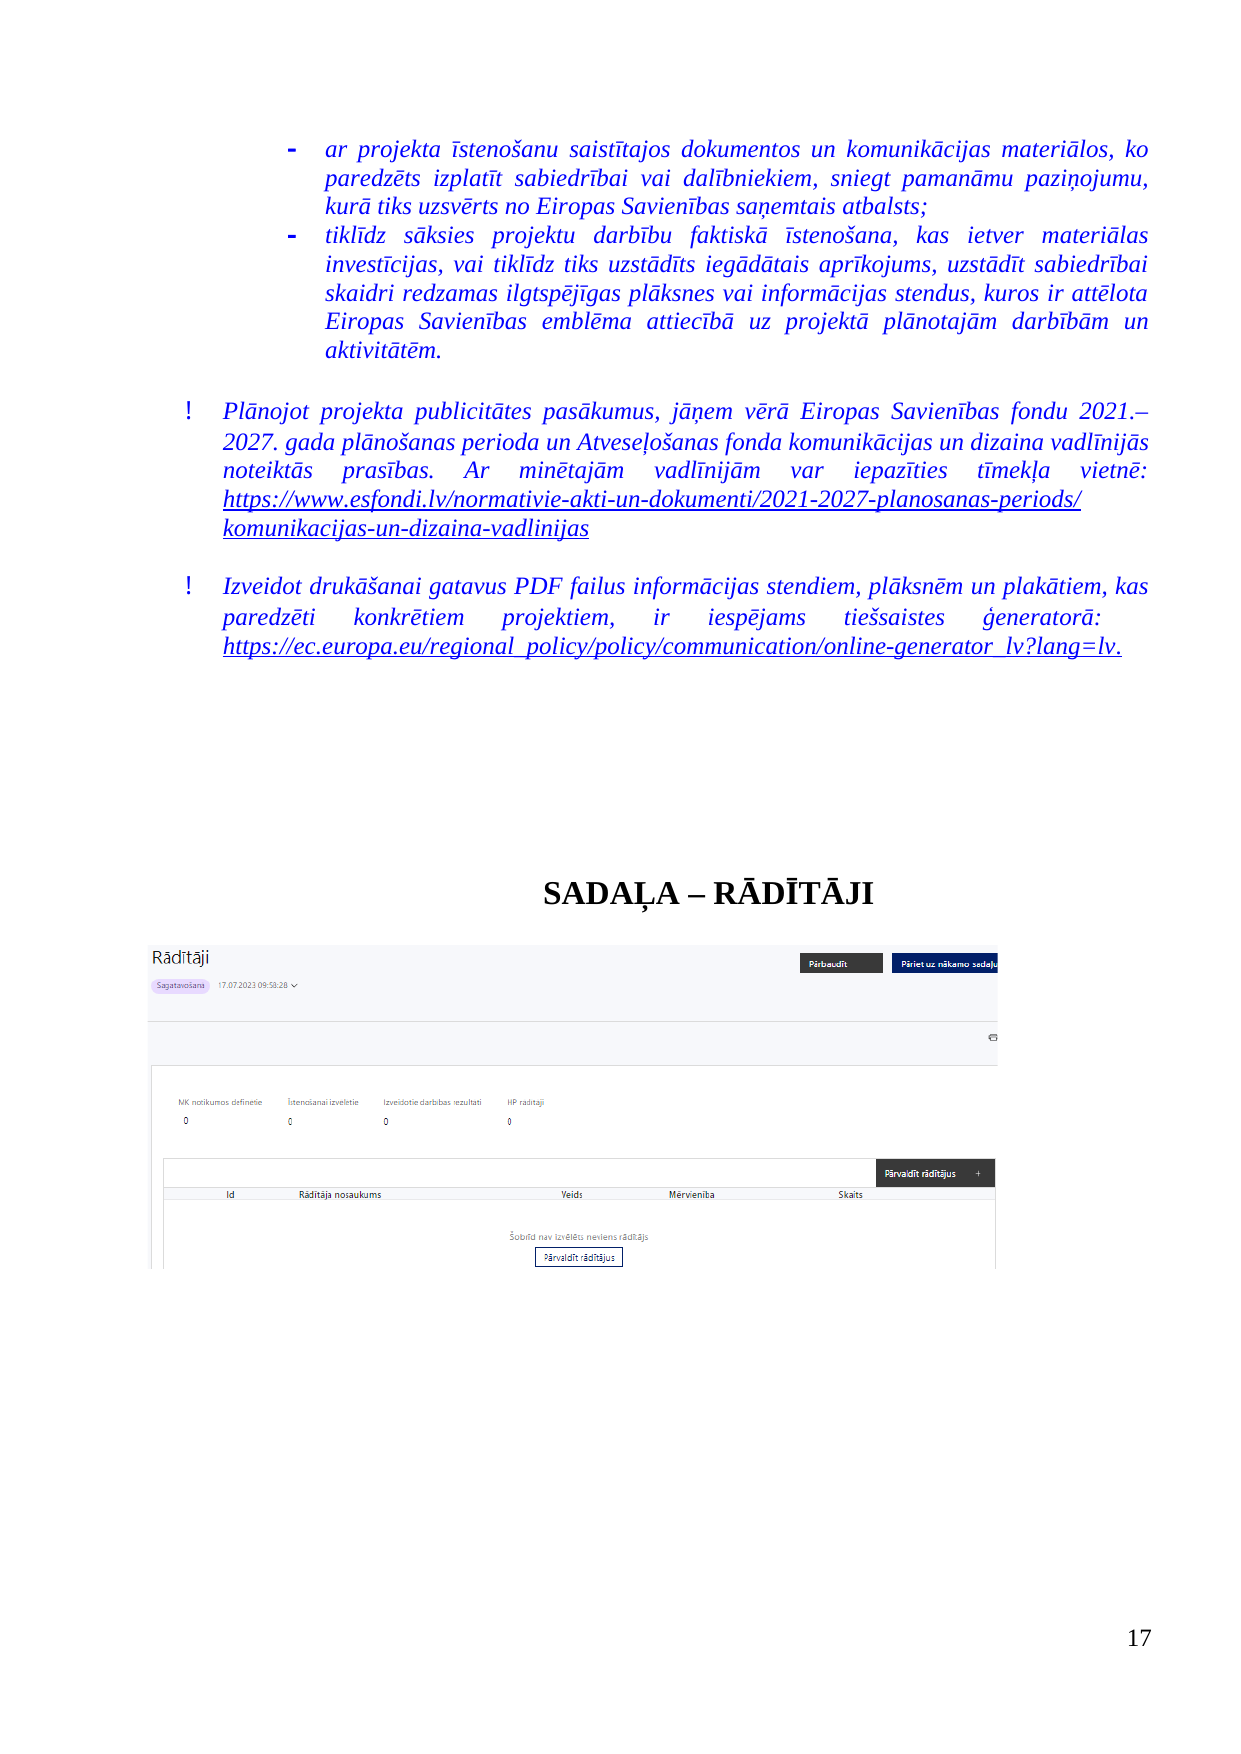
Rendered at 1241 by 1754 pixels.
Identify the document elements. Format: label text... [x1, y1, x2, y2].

list tiklīdz sāksies projektu darbību faktiskā īstenošana, kas ietver materiālas investīcijas, vai tiklīdz tiks uzstādīts iegādātais aprīkojums, uzstādīt sabiedrībai skaidri redzamas ilgtspējīgas plāksnes vai informācijas stendus, kuros ir attēlota Eiropas Savienības emblēma attiecībā uz projektā plānotajām darbībām un aktivitātēm. [287, 220, 1152, 364]
text SADAĻA – RĀDĪTĀJI [266, 873, 1152, 912]
list ar projekta īstenošanu saistītajos dokumentos un komunikācijas materiālos, ko paredzēts izplatīt sabiedrībai vai dalībniekiem, sniegt pamanāmu paziņojumu, kurā tiks uzsvērts no Eiropas Savienības saņemtais atbalsts; [287, 134, 1152, 220]
picture [147, 945, 998, 1272]
list Izveidot drukāšanai gatavus PDF failus informācijas stendiem, plāksnēm un plakātiem, kas paredzēti konkrētiem projektiem, ir iespējams tiešsaistes ģeneratorā: https://ec.europa.eu/regional_policy/policy/communication/online-generator_lv?lang=lv. [185, 568, 1152, 659]
list Plānojot projekta publicitātes pasākumus, jāņem vērā Eiropas Savienības fondu 2021.–2027. gada plānošanas perioda un Atveseļošanas fonda komunikācijas un dizaina vadlīnijās noteiktās prasības. Ar minētajām vadlīnijām var iepazīties tīmekļa vietnē: https://www.esfondi.lv/normativie-akti-un-dokumenti/2021-2027-planosanas-periods/komunikacijas-un-dizaina-vadlinijas [185, 393, 1152, 542]
